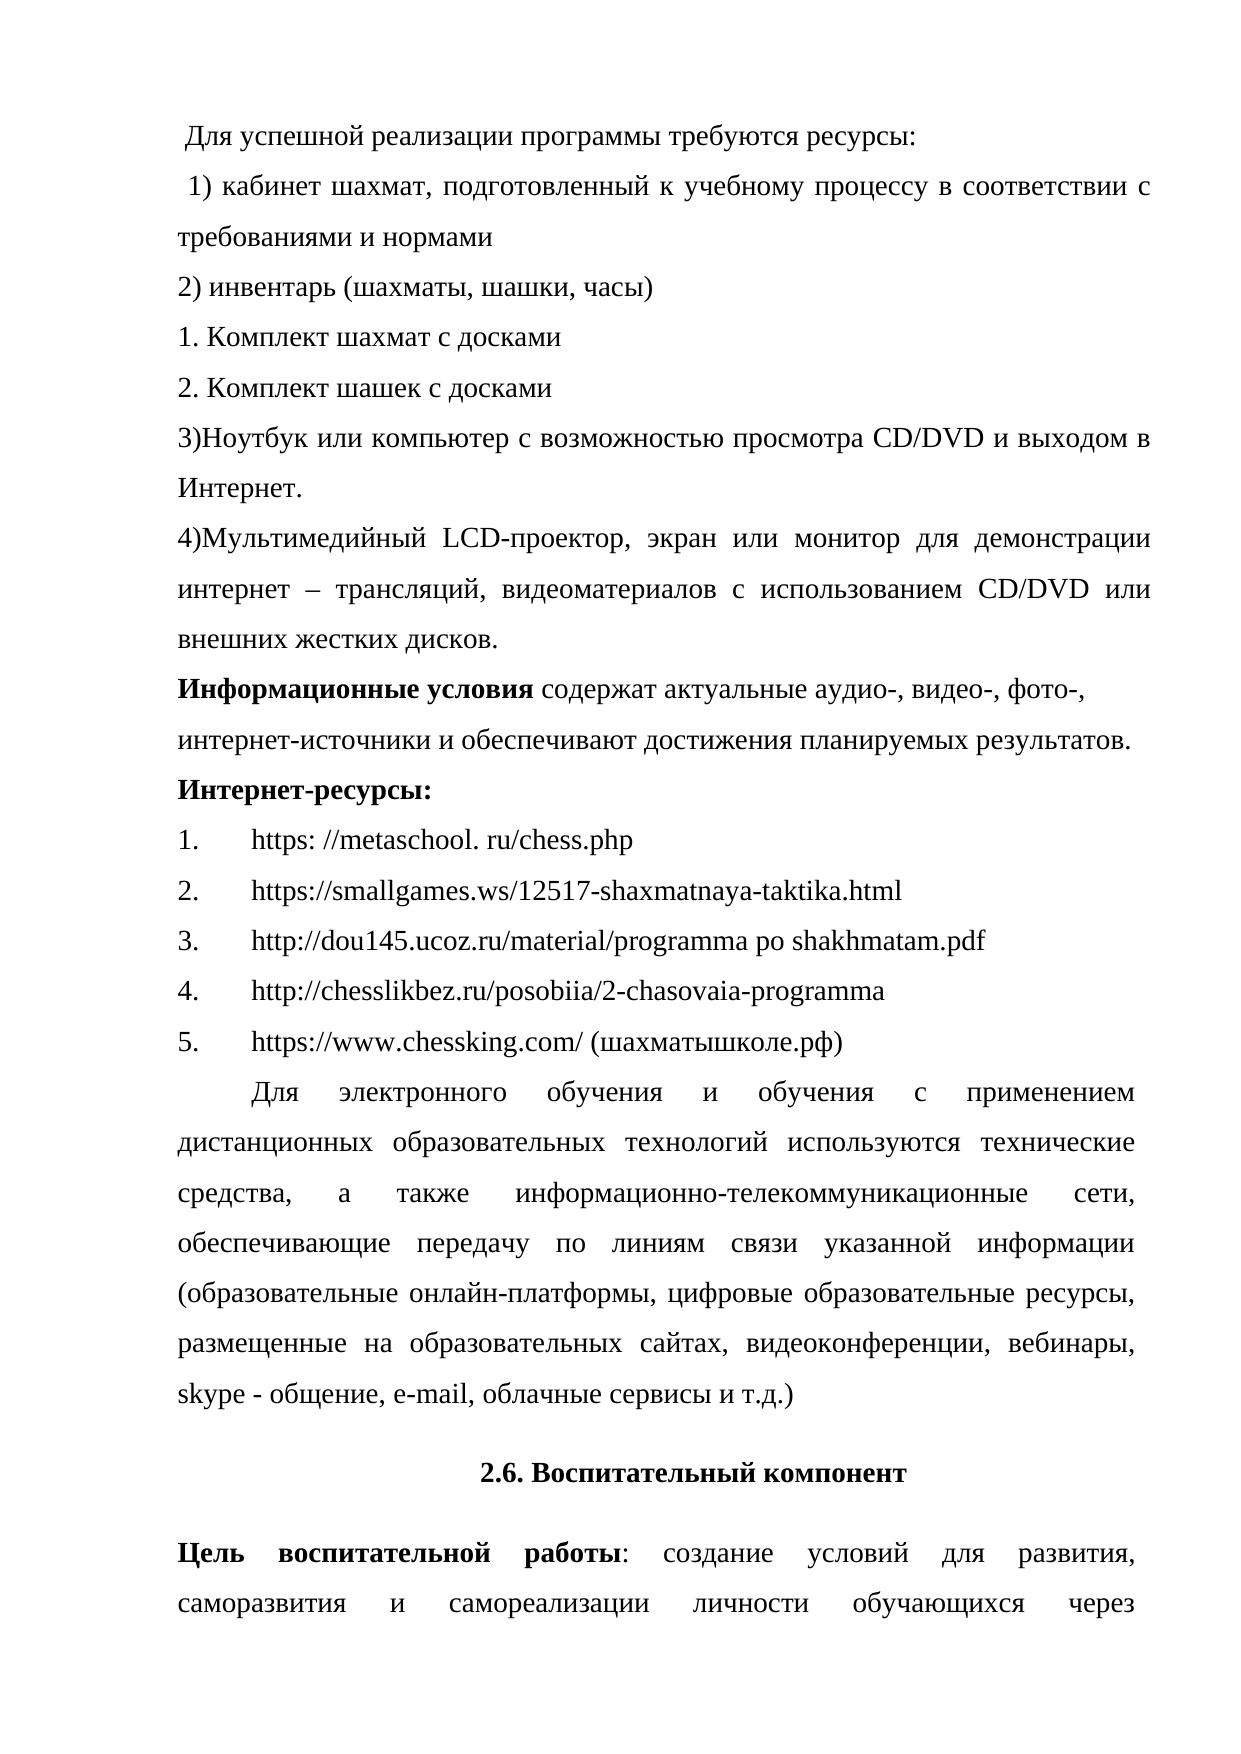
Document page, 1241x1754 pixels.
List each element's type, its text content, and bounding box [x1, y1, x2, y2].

text 2) инвентарь (шахматы, шашки, часы) [177, 269, 1152, 303]
text Информационные условия содержат актуальные аудио-, видео-, фото-, интернет-источники и обеспечивают достижения планируемых результатов. [177, 672, 1152, 755]
text Для электронного обучения и обучения с применением дистанционных образовательных технологий используются технические средства, а также информационно-телекоммуникационные сети, обеспечивающие передачу по линиям связи указанной информации (образовательные онлайн-платформы, цифровые образовательные ресурсы, размещенные на образовательных сайтах, видеоконференции, вебинары, skype - общение, e-mail, облачные сервисы и т.д.) [177, 1074, 1136, 1409]
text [177, 1535, 1136, 1619]
text 4)Мультимедийный LCD-проектор, экран или монитор для демонстрации интернет – трансляций, видеоматериалов с использованием CD/DVD или внешних жестких дисков. [177, 521, 1152, 655]
text 1. https: //metaschool. ru/chess.php [177, 822, 1152, 856]
text Для успешной реализации программы требуются ресурсы: [177, 118, 1152, 152]
text 4. http://chesslikbez.ru/posobiia/2-chasovaia-programma [177, 973, 1152, 1007]
text 1) кабинет шахмат, подготовленный к учебному процессу в соответствии с требованиями и нормами [177, 168, 1152, 252]
text 3. http://dou145.ucoz.ru/material/programma po shakhmatam.pdf [177, 923, 1152, 957]
text 5. https://www.chessking.com/ (шахматышколе.рф) [177, 1024, 1152, 1057]
text Интернет-ресурсы: [177, 772, 1152, 806]
text 2. https://smallgames.ws/12517-shaxmatnaya-taktika.html [177, 873, 1152, 906]
text 1. Комплект шахмат с досками [177, 319, 1152, 353]
text 2.6. Воспитательный компонент [177, 1455, 1136, 1489]
text 2. Комплект шашек с досками [177, 370, 1152, 403]
text 3)Ноутбук или компьютер с возможностью просмотра CD/DVD и выходом в Интернет. [177, 420, 1152, 504]
